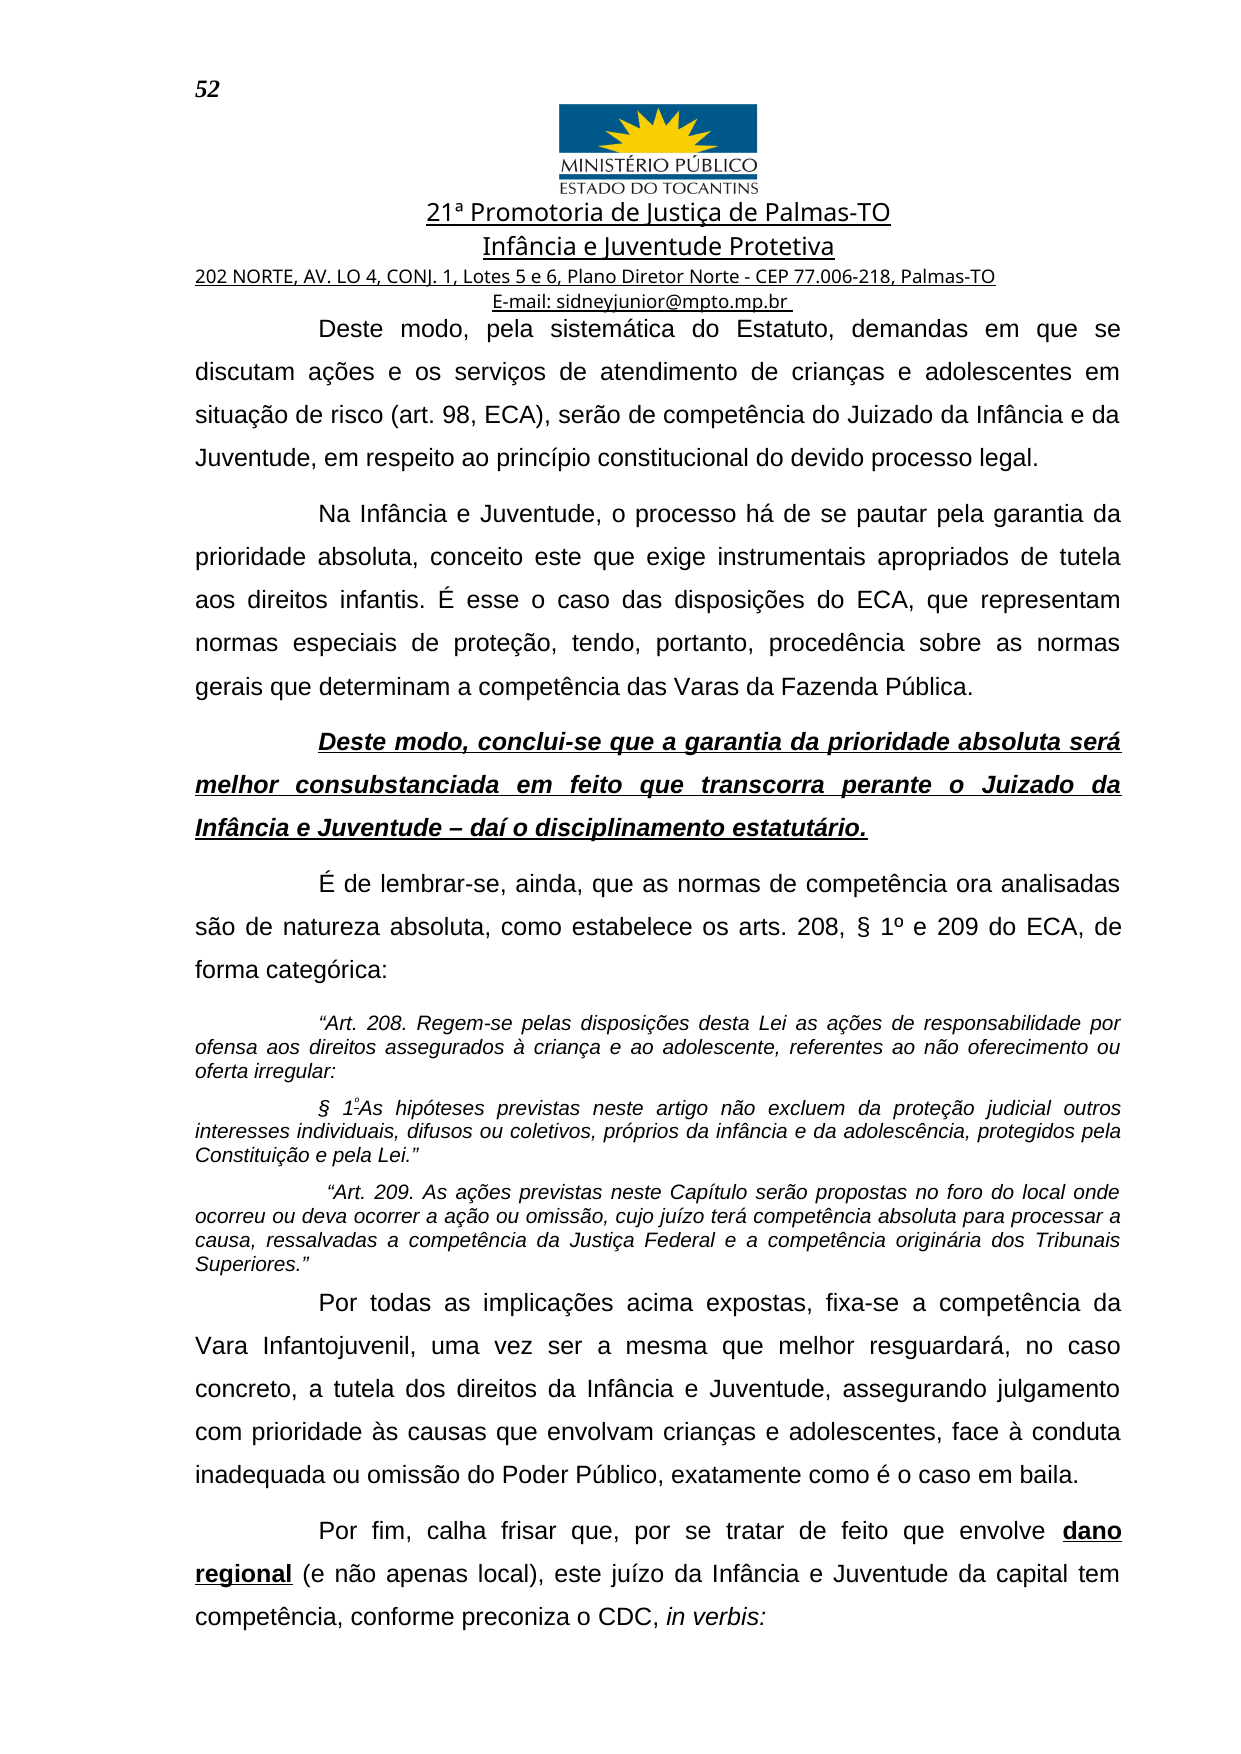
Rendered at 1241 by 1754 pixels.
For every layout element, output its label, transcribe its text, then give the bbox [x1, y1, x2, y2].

text É de lembrar-se, ainda, que as normas de competência ora analisadas são de natureza absoluta, como estabelece os arts. 208, § 1º e 209 do ECA, de forma categórica: [195, 869, 1122, 984]
text § 1ºAs hipóteses previstas neste artigo não excluem da proteção judicial outros interesses individuais, difusos ou coletivos, próprios da infância e da adolescência, protegidos pela Constituição e pela Lei.” [195, 1095, 1122, 1167]
text Deste modo, conclui-se que a garantia da prioridade absoluta será melhor consubstanciada em feito que transcorra perante o Juizado da Infância e Juventude – daí o disciplinamento estatutário. [195, 796, 1122, 842]
text Por todas as implicações acima expostas, fixa-se a competência da Vara Infantojuvenil, uma vez ser a mesma que melhor resguardará, no caso concreto, a tutela dos direitos da Infância e Juventude, assegurando julgamento com prioridade às causas que envolvam crianças e adolescentes, face à conduta inadequada ou omissão do Poder Público, exatamente como é o caso em baila. [195, 1288, 1122, 1489]
text Na Infância e Juventude, o processo há de se pautar pela garantia da prioridade absoluta, conceito este que exige instrumentais apropriados de tutela aos direitos infantis. É esse o caso das disposições do ECA, que representam normas especiais de proteção, tendo, portanto, procedência sobre as normas gerais que determinam a competência das Varas da Fazenda Pública. [195, 499, 1122, 700]
picture [559, 104, 758, 194]
text Deste modo, conclui-se que a garantia da prioridade absoluta será melhor consubstanciada em feito que transcorra perante o Juizado da Infância e Juventude – daí o disciplinamento estatutário. [195, 727, 1122, 795]
text Deste modo, pela sistemática do Estatuto, demandas em que se discutam ações e os serviços de atendimento de crianças e adolescentes em situação de risco (art. 98, ECA), serão de competência do Juizado da Infância e da Juventude, em respeito ao princípio constitucional do devido processo legal. [195, 314, 1122, 472]
text “Art. 209. As ações previstas neste Capítulo serão propostas no foro do local onde ocorreu ou deva ocorrer a ação ou omissão, cujo juízo terá competência absoluta para processar a causa, ressalvadas a competência da Justiça Federal e a competência originária dos Tribunais Superiores.” [195, 1180, 1122, 1276]
text “Art. 208. Regem-se pelas disposições desta Lei as ações de responsabilidade por ofensa aos direitos assegurados à criança e ao adolescente, referentes ao não oferecimento ou oferta irregular: [195, 1011, 1122, 1083]
text Por fim, calha frisar que, por se tratar de feito que envolve dano regional (e não apenas local), este juízo da Infância e Juventude da capital tem competência, conforme preconiza o CDC, in verbis: [195, 1516, 1122, 1631]
